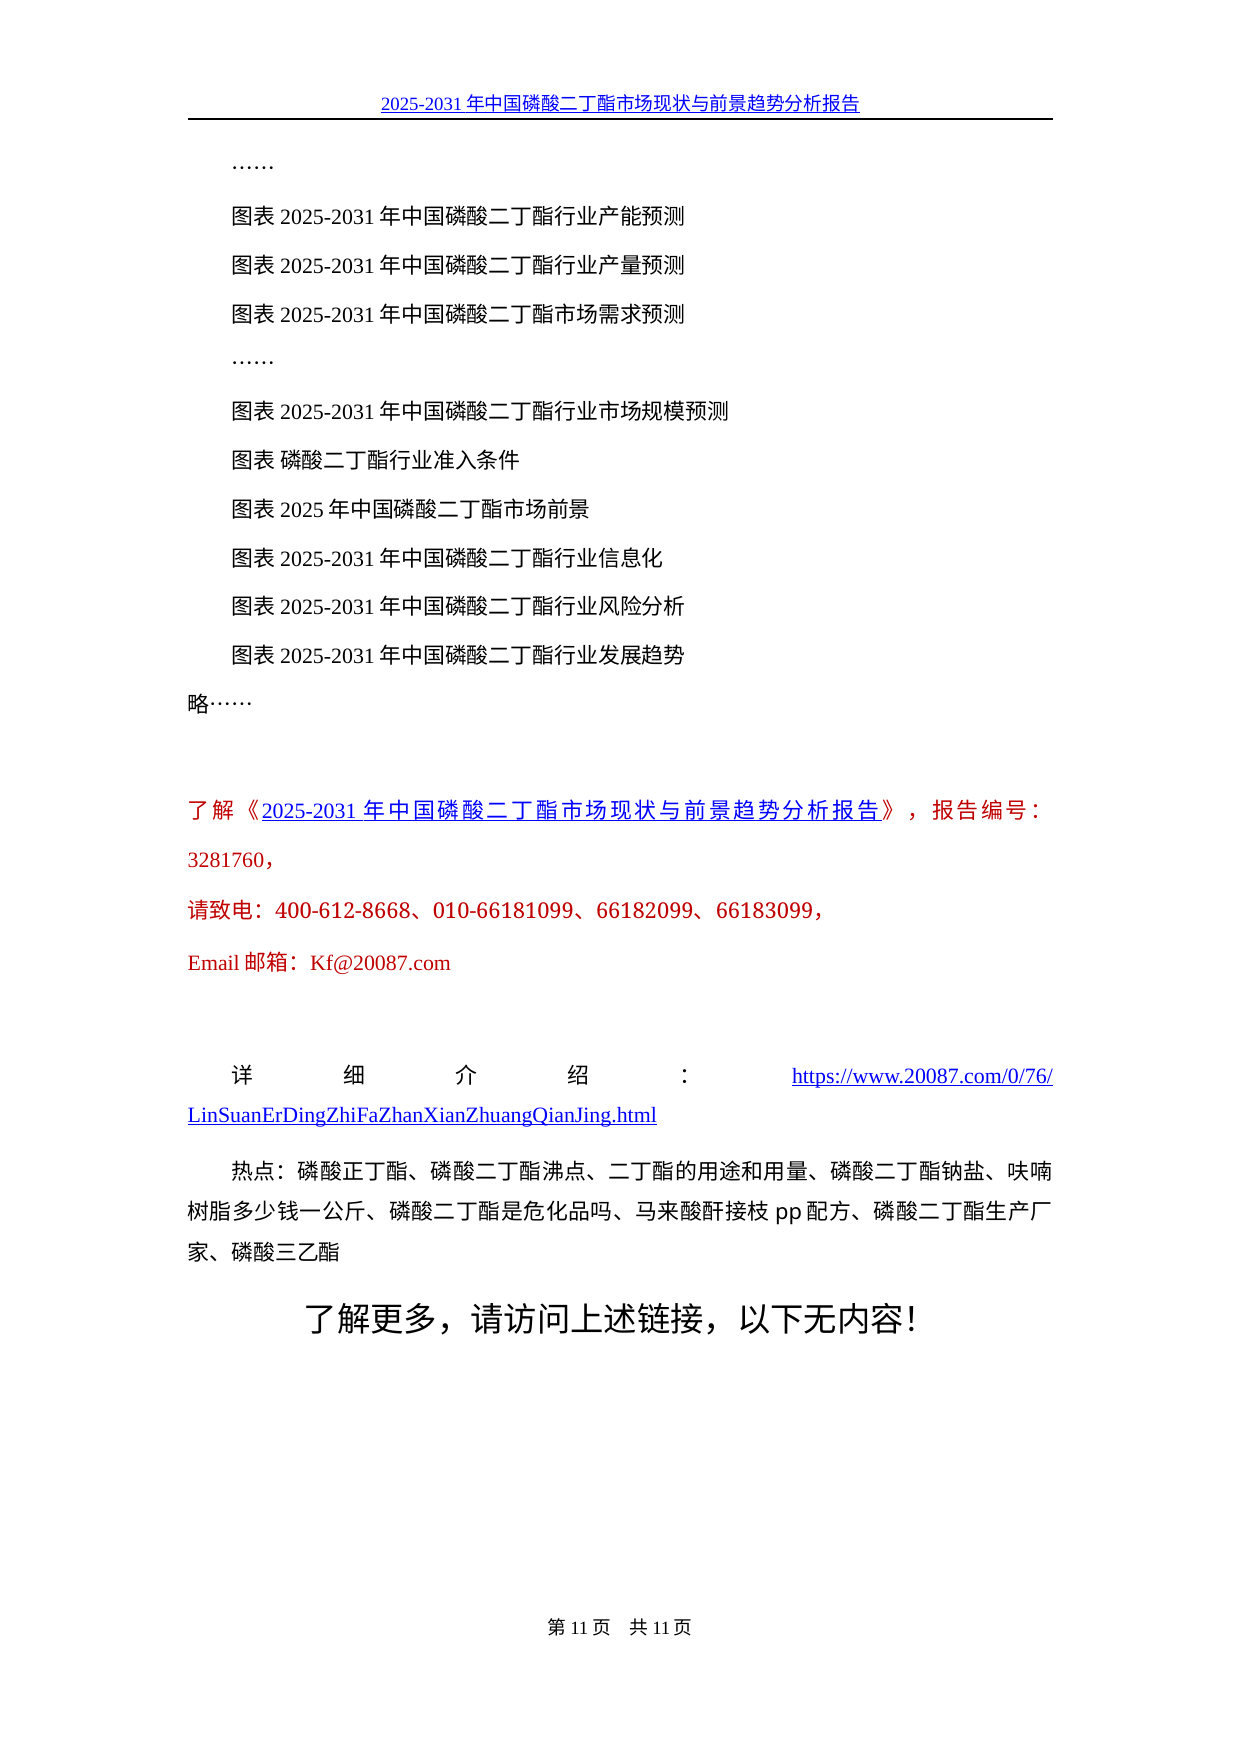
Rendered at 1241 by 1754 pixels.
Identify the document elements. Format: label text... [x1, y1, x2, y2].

text Email邮箱：Kf@20087.com [187, 945, 1053, 977]
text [187, 150, 1053, 719]
text 热点：磷酸正丁酯、磷酸二丁酯沸点、二丁酯的用途和用量、磷酸二丁酯钠盐、呋喃树脂多少钱一公斤、磷酸二丁酯是危化品吗、马来酸酐接枝pp配方、磷酸二丁酯生产厂家、磷酸三乙酯 [187, 1153, 1053, 1267]
text 了解《2025-2031年中国磷酸二丁酯市场现状与前景趋势分析报告》，报告编号：3281760， [187, 793, 1053, 874]
title 了解更多，请访问上述链接，以下无内容！ [187, 1284, 1053, 1349]
text 详细介绍：https://www.20087.com/0/76/LinSuanErDingZhiFaZhanXianZhuangQianJing.html [187, 1058, 1053, 1131]
text 请致电：400-612-8668、010-66181099、66182099、66183099， [187, 893, 1053, 926]
